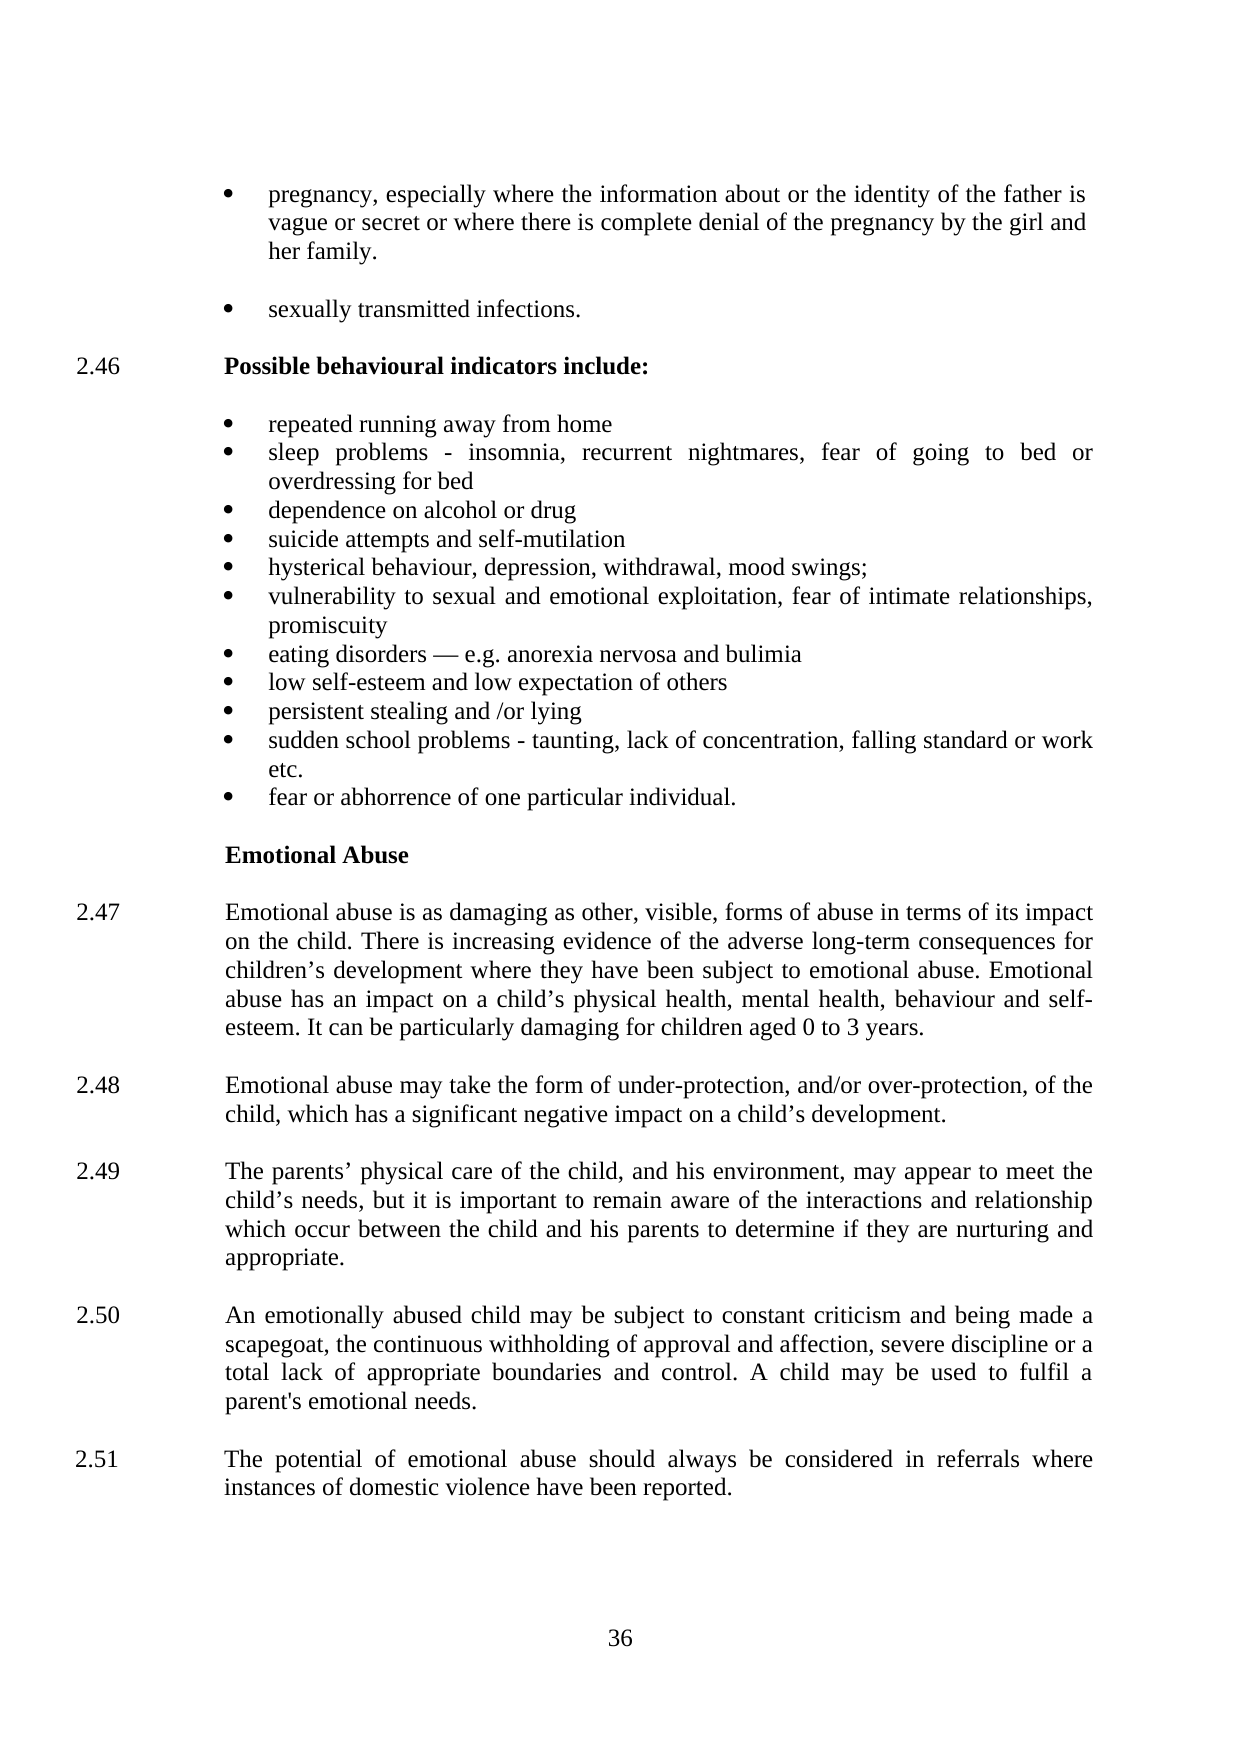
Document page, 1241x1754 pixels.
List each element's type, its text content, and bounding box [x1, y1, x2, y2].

list sudden school problems - taunting, lack of concentration, falling standard or work etc. [224, 725, 1094, 782]
text 2.50 An emotionally abused child may be subject to constant criticism and being made a scapegoat, the continuous withholding of approval and affection, severe discipline or a total lack of appropriate boundaries and control. A child may be used to fulfil a parent's emotional needs. [76, 1300, 1094, 1415]
text 2.49 The parents’ physical care of the child, and his environment, may appear to meet the child’s needs, but it is important to remain aware of the interactions and relationship which occur between the child and his parents to determine if they are nurturing and appropriate. [76, 1156, 1094, 1271]
text 2.51 The potential of emotional abuse should always be considered in referrals where instances of domestic violence have been reported. [75, 1444, 1094, 1501]
list vulnerability to sexual and emotional exploitation, fear of intimate relationships, promiscuity [224, 581, 1094, 639]
list hysterical behaviour, depression, withdrawal, mood swings; [224, 552, 1094, 581]
list pregnancy, especially where the information about or the identity of the father is vague or secret or where there is complete denial of the pregnancy by the girl and her family. [224, 179, 1094, 265]
list persistent stealing and /or lying [224, 696, 1094, 725]
text 2.46 Possible behavioural indicators include: [76, 351, 1094, 380]
list low self-esteem and low expectation of others [224, 667, 1094, 696]
list sexually transmitted infections. [224, 294, 1094, 322]
list sleep problems - insomnia, recurrent nightmares, fear of going to bed or overdressing for bed [224, 437, 1094, 495]
text Emotional Abuse [150, 840, 1094, 869]
text 2.48 Emotional abuse may take the form of under-protection, and/or over-protection, of the child, which has a significant negative impact on a child’s development. [76, 1070, 1094, 1127]
list suicide attempts and self-mutilation [224, 524, 1094, 552]
text 2.47 Emotional abuse is as damaging as other, visible, forms of abuse in terms of its impact on the child. There is increasing evidence of the adverse long-term consequences for children’s development where they have been subject to emotional abuse. Emotional abuse has an impact on a child’s physical health, mental health, behaviour and self-esteem. It can be particularly damaging for children aged 0 to 3 years. [76, 897, 1094, 1041]
list eating disorders — e.g. anorexia nervosa and bulimia [224, 639, 1094, 667]
list dependence on alcohol or drug [224, 495, 1094, 524]
list fear or abhorrence of one particular individual. [224, 782, 1094, 811]
list repeated running away from home [224, 409, 1094, 437]
